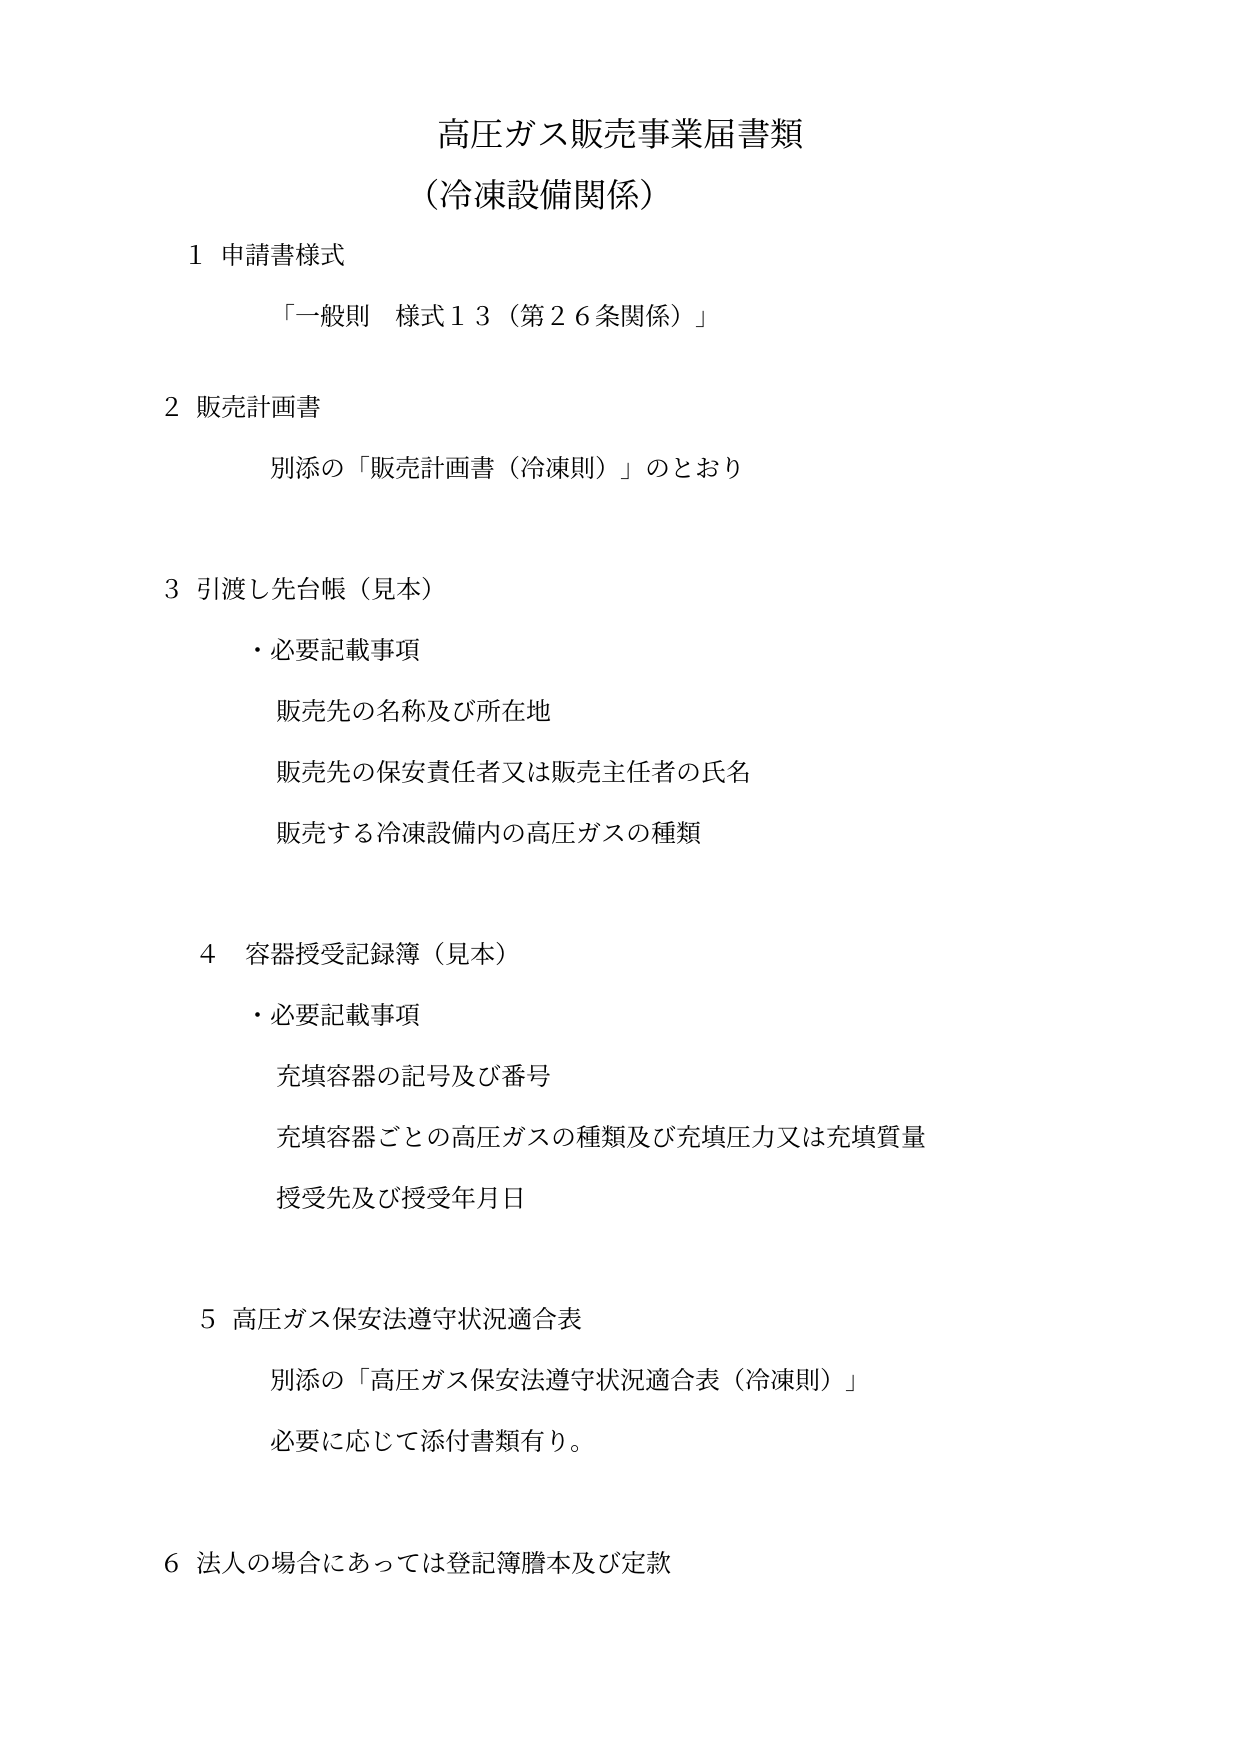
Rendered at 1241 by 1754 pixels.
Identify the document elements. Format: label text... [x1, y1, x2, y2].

text ６ 法人の場合にあっては登記簿謄本及び定款 [120, 1531, 1120, 1592]
text ４ 容器授受記録簿（見本） [120, 923, 1120, 983]
text 別添の「販売計画書（冷凍則）」のとおり [120, 436, 1120, 497]
text 必要に応じて添付書類有り。 [120, 1409, 1120, 1470]
text 販売先の名称及び所在地 [195, 679, 1120, 740]
text 充填容器の記号及び番号 [195, 1044, 1120, 1105]
text ・必要記載事項 [120, 983, 1120, 1044]
text 充填容器ごとの高圧ガスの種類及び充填圧力又は充填質量 [195, 1105, 1120, 1166]
text ３ 引渡し先台帳（見本） [120, 558, 1120, 618]
text 別添の「高圧ガス保安法遵守状況適合表（冷凍則）」 [120, 1348, 1120, 1409]
text 販売先の保安責任者又は販売主任者の氏名 [195, 740, 1120, 801]
text ２ 販売計画書 [120, 375, 1120, 436]
text （冷凍設備関係） [120, 162, 1120, 223]
text 授受先及び授受年月日 [195, 1166, 1120, 1227]
text 販売する冷凍設備内の高圧ガスの種類 [195, 801, 1120, 862]
text ・必要記載事項 [120, 618, 1120, 679]
text 「一般則 様式１３（第２６条関係）」 [120, 284, 1120, 345]
text １ 申請書様式 [120, 223, 1120, 284]
text ５ 高圧ガス保安法遵守状況適合表 [120, 1288, 1120, 1348]
text 高圧ガス販売事業届書類 [120, 101, 1120, 162]
